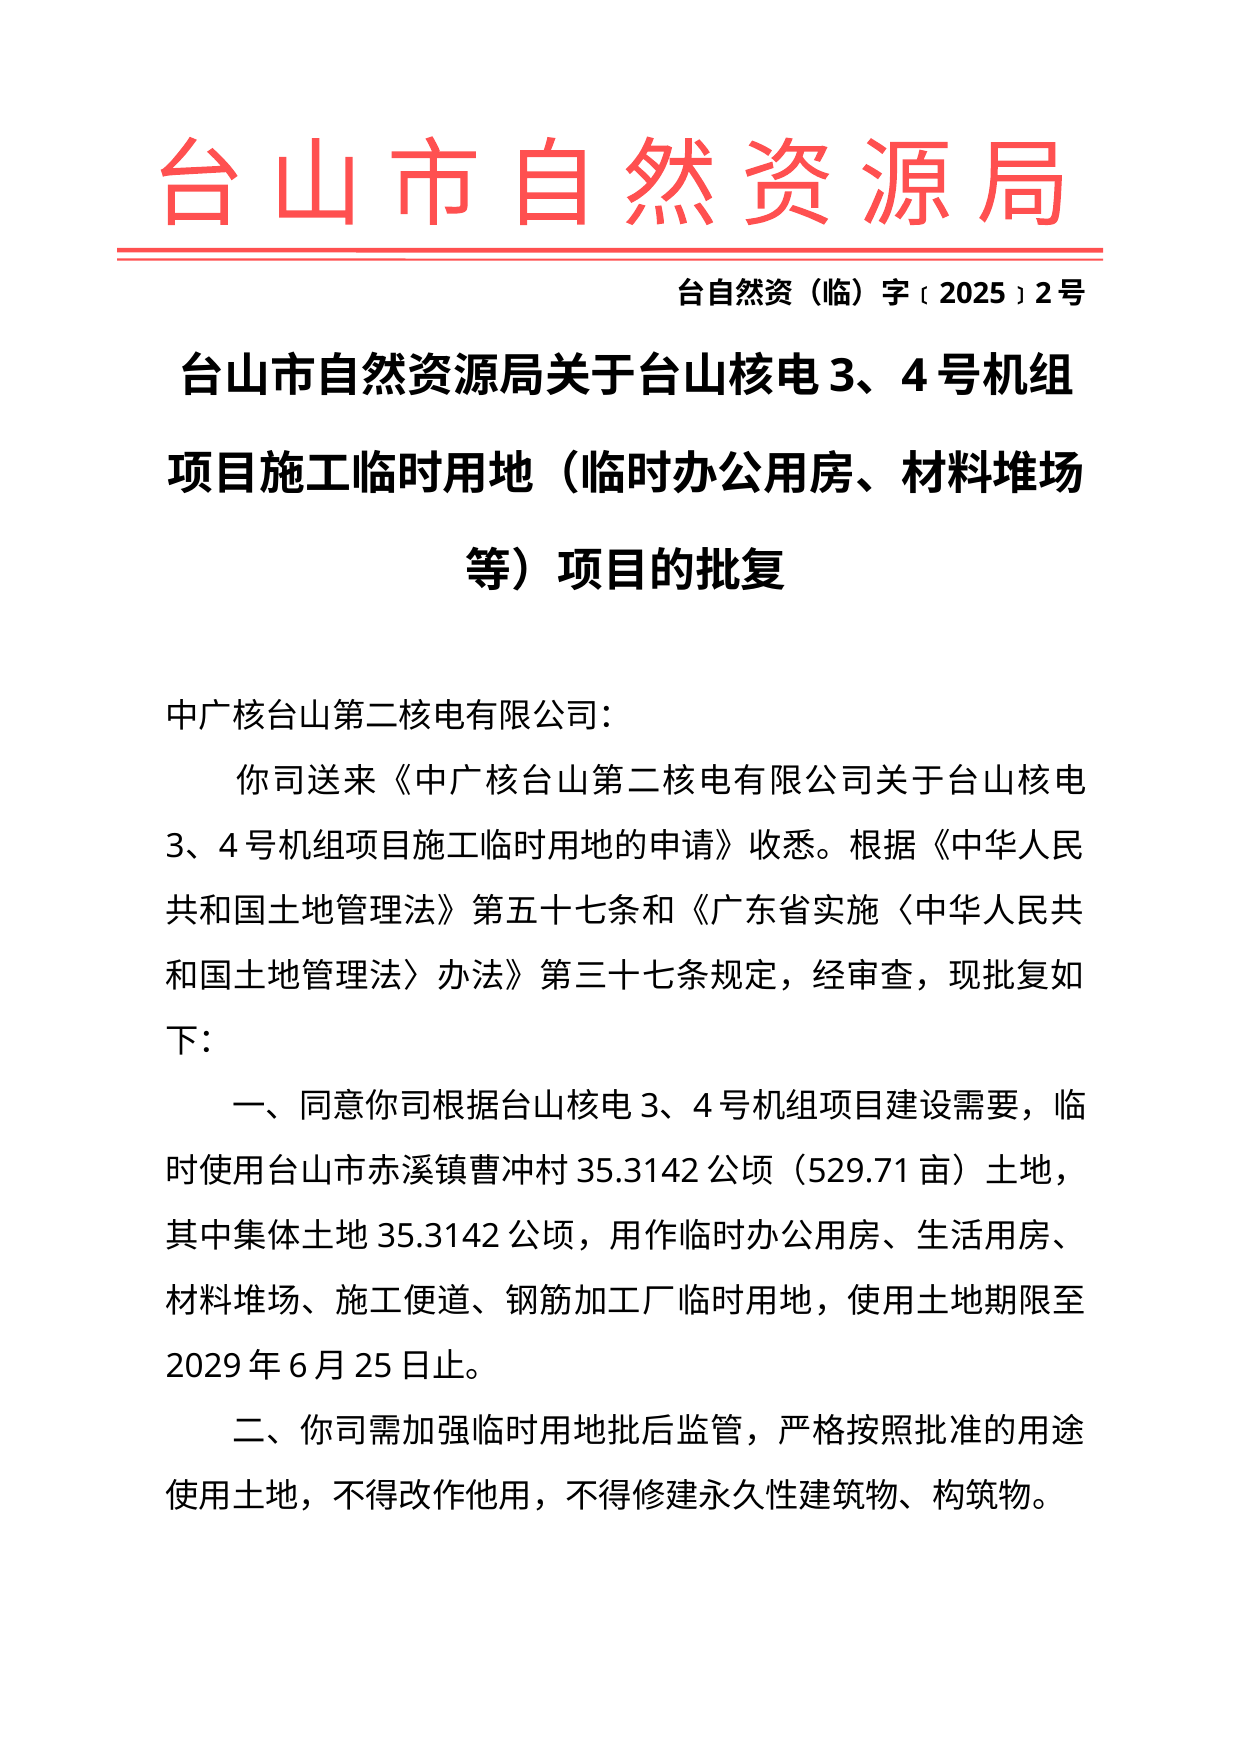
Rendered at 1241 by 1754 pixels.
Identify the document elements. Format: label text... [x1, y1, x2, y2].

text 你司送来《中广核台山第二核电有限公司关于台山核电3、4号机组项目施工临时用地的申请》收悉。根据《中华人民共和国土地管理法》第五十七条和《广东省实施〈中华人民共和国土地管理法〉办法》第三十七条规定，经审查，现批复如下： [165, 745, 1087, 1070]
text 二、你司需加强临时用地批后监管，严格按照批准的用途使用土地，不得改作他用，不得修建永久性建筑物、构筑物。 [165, 1395, 1087, 1525]
text 台山市自然资源局关于台山核电3、4号机组 [165, 323, 1087, 420]
text 台自然资（临）字﹝2025﹞2号 [165, 258, 1087, 323]
text 中广核台山第二核电有限公司： [165, 680, 1087, 745]
text 项目施工临时用地（临时办公用房、材料堆场等）项目的批复 [165, 420, 1087, 615]
text 一、同意你司根据台山核电3、4号机组项目建设需要，临时使用台山市赤溪镇曹冲村35.3142公顷（529.71亩）土地，其中集体土地35.3142公顷，用作临时办公用房、生活用房、材料堆场、施工便道、钢筋加工厂临时用地，使用土地期限至2029年6月25日止。 [165, 1070, 1087, 1395]
